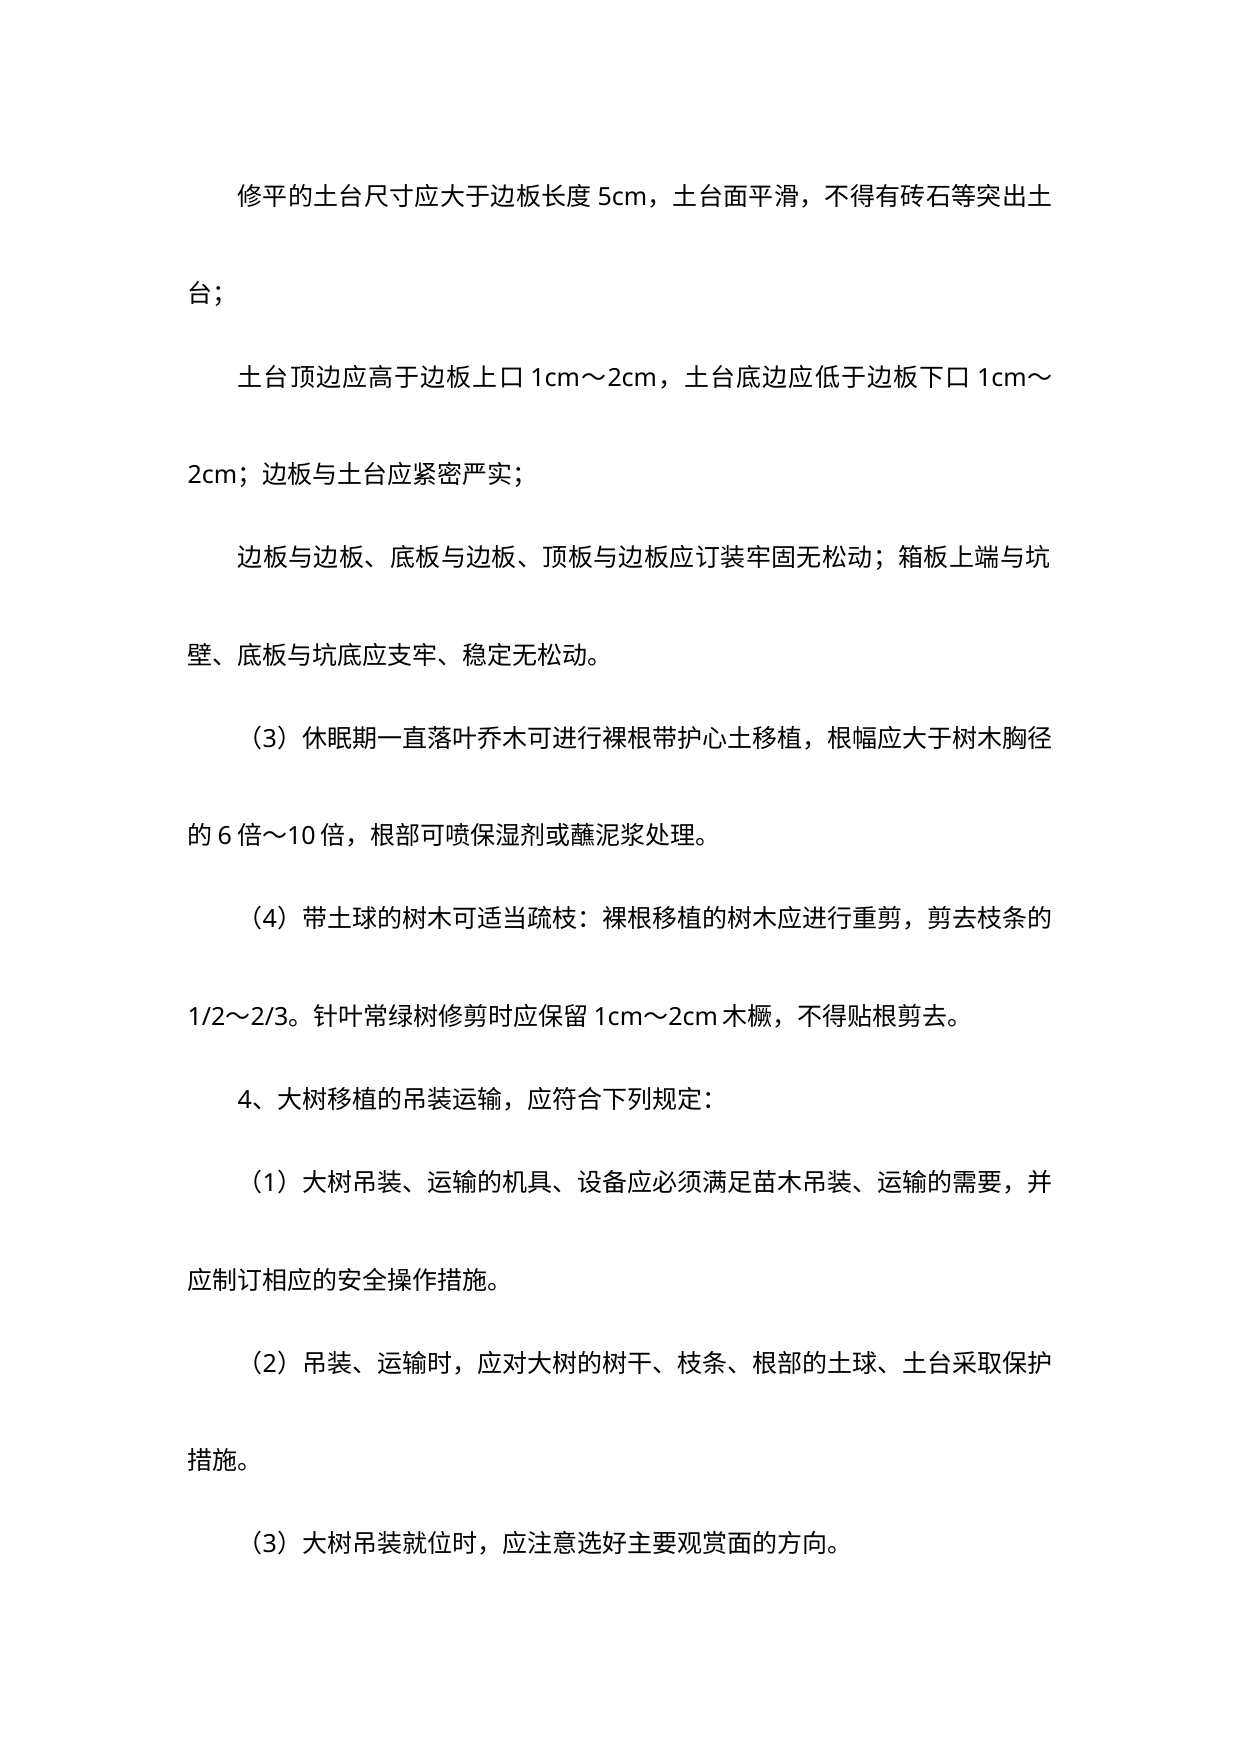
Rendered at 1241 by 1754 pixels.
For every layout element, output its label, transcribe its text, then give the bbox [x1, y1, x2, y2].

text （3）休眠期一直落叶乔木可进行裸根带护心土移植，根幅应大于树木胸径的6倍～10倍，根部可喷保湿剂或蘸泥浆处理。 [187, 704, 1053, 866]
text （2）吊装、运输时，应对大树的树干、枝条、根部的土球、土台采取保护措施。 [187, 1329, 1053, 1491]
text （3）大树吊装就位时，应注意选好主要观赏面的方向。 [187, 1509, 1053, 1574]
text 修平的土台尺寸应大于边板长度5cm，土台面平滑，不得有砖石等突出土台； [187, 162, 1053, 324]
text 土台顶边应高于边板上口1cm～2cm，土台底边应低于边板下口1cm～2cm；边板与土台应紧密严实； [187, 343, 1053, 505]
text （4）带土球的树木可适当疏枝：裸根移植的树木应进行重剪，剪去枝条的1/2～2/3。针叶常绿树修剪时应保留1cm～2cm木橛，不得贴根剪去。 [187, 884, 1053, 1047]
text （1）大树吊装、运输的机具、设备应必须满足苗木吊装、运输的需要，并应制订相应的安全操作措施。 [187, 1148, 1053, 1311]
text 4、大树移植的吊装运输，应符合下列规定： [187, 1065, 1053, 1130]
text 边板与边板、底板与边板、顶板与边板应订装牢固无松动；箱板上端与坑壁、底板与坑底应支牢、稳定无松动。 [187, 523, 1053, 686]
